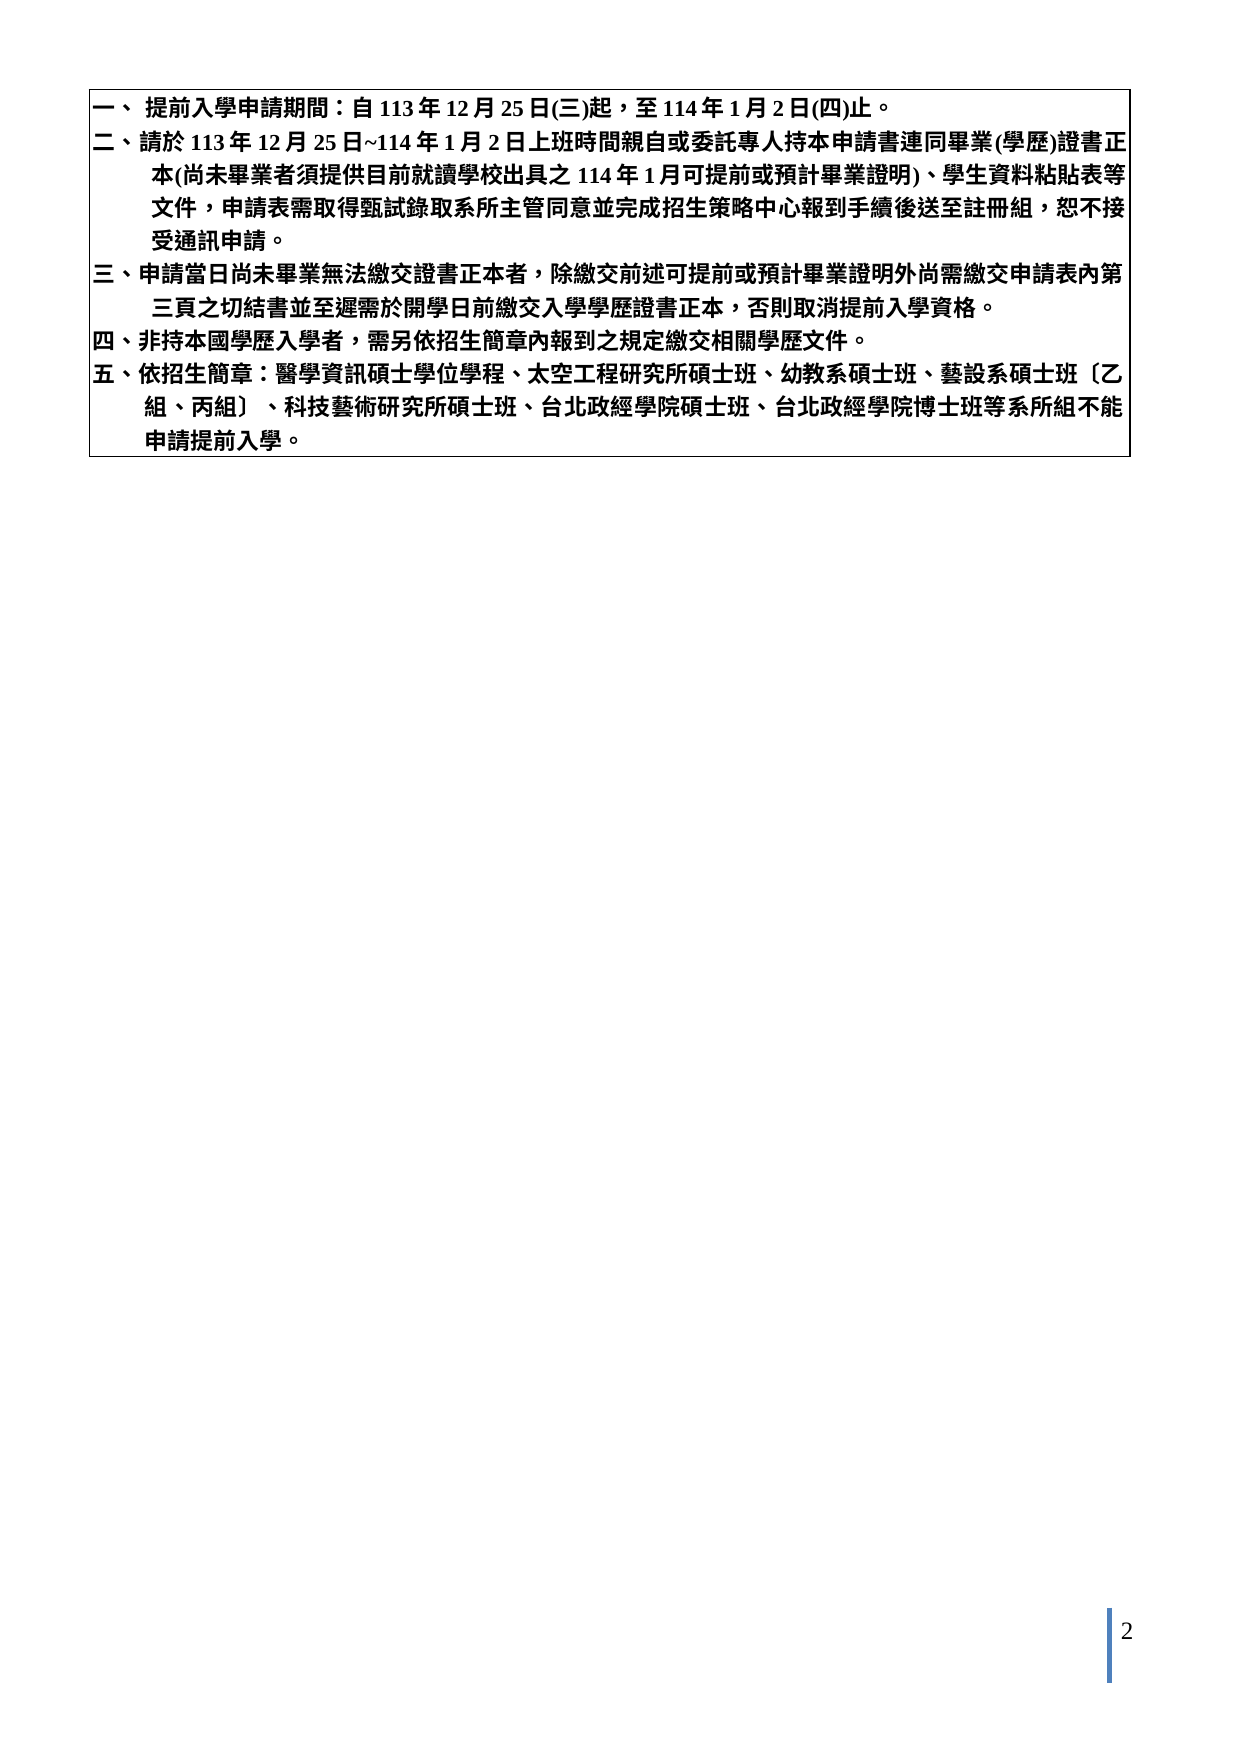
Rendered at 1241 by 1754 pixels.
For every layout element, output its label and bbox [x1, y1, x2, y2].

table_cell [90, 90, 1129, 456]
